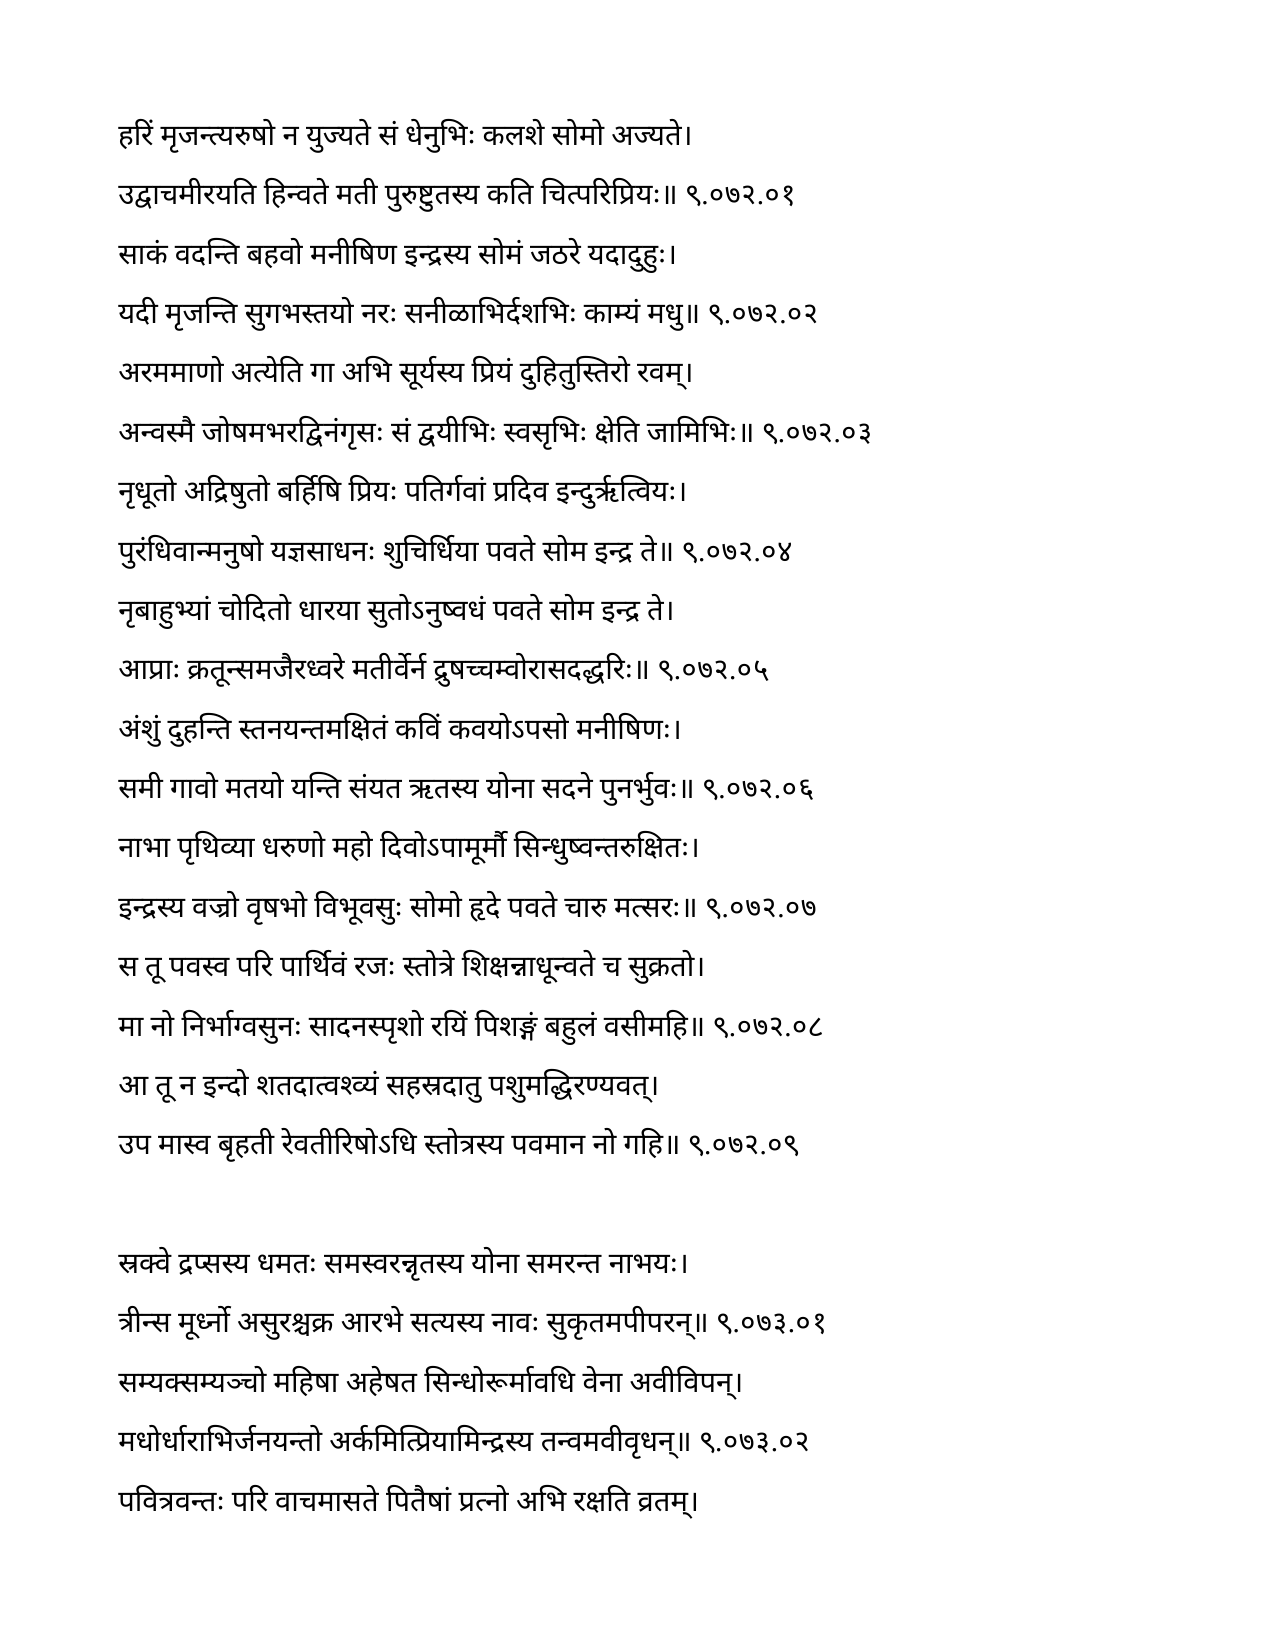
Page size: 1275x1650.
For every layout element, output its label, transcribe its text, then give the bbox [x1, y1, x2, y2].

text अरममाणो अत्येति गा अभि सूर्यस्य प्रियं दुहितुस्तिरो रवम्। [118, 356, 431, 389]
text नृधूतो अद्रिषुतो बर्हिषि प्रियः पतिर्गवां प्रदिव इन्दुरृत्वियः। [118, 474, 1157, 508]
text पुरंधिवान्मनुषो यज्ञसाधनः शुचिर्धिया पवते सोम इन्द्र ते॥ ९.०७२.०४ [118, 534, 1157, 567]
text पवित्रवन्तः परि वाचमासते पितैषां प्रत्नो अभि रक्षति व्रतम्। [118, 1484, 1157, 1517]
text यदी मृजन्ति सुगभस्तयो नरः सनीळाभिर्दशभिः काम्यं मधु॥ ९.०७२.०२ [118, 296, 1157, 330]
text सम्यक्सम्यञ्चो महिषा अहेषत सिन्धोरूर्मावधि वेना अवीविपन्। [118, 1365, 1157, 1398]
text समी गावो मतयो यन्ति संयत ऋतस्य योना सदने पुनर्भुवः॥ ९.०७२.०६ [118, 771, 1157, 805]
text त्रीन्स मूर्ध्नो असुरश्चक्र आरभे सत्यस्य नावः सुकृतमपीपरन्॥ ९.०७३.०१ [576, 1306, 1157, 1339]
text नाभा पृथिव्या धरुणो महो दिवोऽपामूर्मौ सिन्धुष्वन्तरुक्षितः। [479, 831, 641, 864]
text अरममाणो अत्येति गा अभि सूर्यस्य प्रियं दुहितुस्तिरो रवम्। [572, 356, 1157, 389]
text उद्वाचमीरयति हिन्वते मती पुरुष्टुतस्य कति चित्परिप्रियः॥ ९.०७२.०१ [118, 177, 1157, 211]
text आप्राः क्रतून्समजैरध्वरे मतीर्वेर्न द्रुषच्चम्वोरासदद्धरिः॥ ९.०७२.०५ [118, 652, 1157, 686]
text मा नो निर्भाग्वसुनः सादनस्पृशो रयिं पिशङ्गं बहुलं वसीमहि॥ ९.०७२.०८ [118, 1009, 1157, 1042]
text अंशुं दुहन्ति स्तनयन्तमक्षितं कविं कवयोऽपसो मनीषिणः। [118, 712, 1157, 745]
text स तू पवस्व परि पार्थिवं रजः स्तोत्रे शिक्षन्नाधून्वते च सुक्रतो। [118, 949, 1157, 983]
text इन्द्रस्य वज्रो वृषभो विभूवसुः सोमो हृदे पवते चारु मत्सरः॥ ९.०७२.०७ [118, 890, 1157, 923]
text उप मास्व बृहती रेवतीरिषोऽधि स्तोत्रस्य पवमान नो गहि॥ ९.०७२.०९ [118, 1127, 1157, 1161]
text स्रक्वे द्रप्सस्य धमतः समस्वरन्नृतस्य योना समरन्त नाभयः। [118, 1246, 1157, 1280]
text मधोर्धाराभिर्जनयन्तो अर्कमित्प्रियामिन्द्रस्य तन्वमवीवृधन्॥ ९.०७३.०२ [118, 1424, 1157, 1458]
text हरिं मृजन्त्यरुषो न युज्यते सं धेनुभिः कलशे सोमो अज्यते। [118, 118, 1157, 152]
text त्रीन्स मूर्ध्नो असुरश्चक्र आरभे सत्यस्य नावः सुकृतमपीपरन्॥ ९.०७३.०१ [118, 1306, 635, 1339]
text साकं वदन्ति बहवो मनीषिण इन्द्रस्य सोमं जठरे यदादुहुः। [118, 237, 1157, 270]
text अन्वस्मै जोषमभरद्विनंगृसः सं द्वयीभिः स्वसृभिः क्षेति जामिभिः॥ ९.०७२.०३ [118, 415, 1157, 448]
text अरममाणो अत्येति गा अभि सूर्यस्य प्रियं दुहितुस्तिरो रवम्। [416, 356, 539, 389]
text आ तू न इन्दो शतदात्वश्व्यं सहस्रदातु पशुमद्धिरण्यवत्। [118, 1068, 1157, 1102]
text नाभा पृथिव्या धरुणो महो दिवोऽपामूर्मौ सिन्धुष्वन्तरुक्षितः। [187, 831, 501, 864]
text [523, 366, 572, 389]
text नृबाहुभ्यां चोदितो धारया सुतोऽनुष्वधं पवते सोम इन्द्र ते। [118, 593, 1157, 627]
text नाभा पृथिव्या धरुणो महो दिवोऽपामूर्मौ सिन्धुष्वन्तरुक्षितः। [565, 831, 1157, 864]
